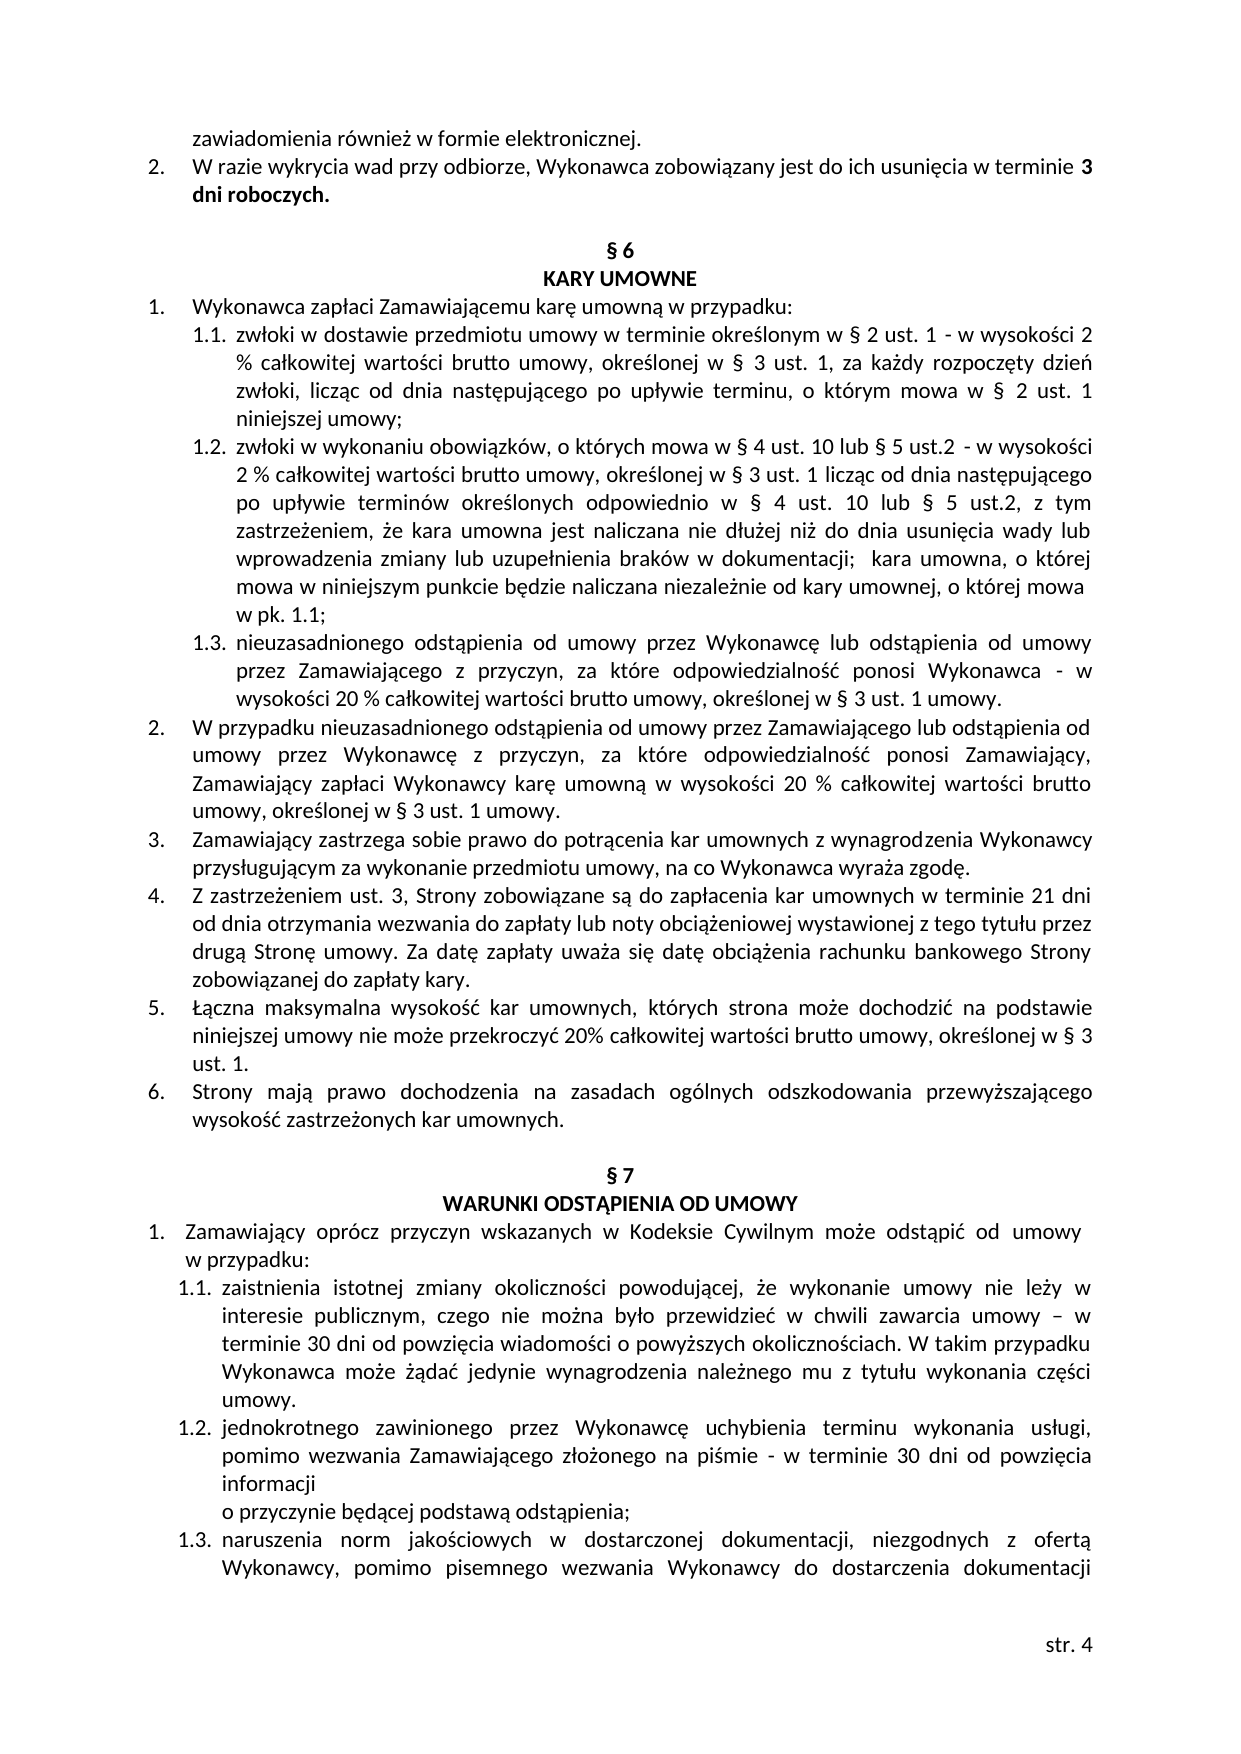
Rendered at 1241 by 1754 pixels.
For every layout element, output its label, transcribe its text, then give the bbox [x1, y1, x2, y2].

list Strony mają prawo dochodzenia na zasadach ogólnych odszkodowania przewyższającego wysokość zastrzeżonych kar umownych. [148, 1077, 1092, 1133]
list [177, 1525, 1092, 1581]
list jednokrotnego zawinionego przez Wykonawcę uchybienia terminu wykonania usługi, pomimo wezwania Zamawiającego złożonego na piśmie - w terminie 30 dni od powzięcia informacji o przyczynie będącej podstawą odstąpienia; [177, 1413, 1092, 1525]
list Łączna maksymalna wysokość kar umownych, których strona może dochodzić na podstawie niniejszej umowy nie może przekroczyć 20% całkowitej wartości brutto umowy, określonej w § 3 ust. 1. [148, 993, 1092, 1077]
text WARUNKI ODSTĄPIENIA OD UMOWY [148, 1189, 1092, 1217]
list Zamawiający zastrzega sobie prawo do potrącenia kar umownych z wynagrodzenia Wykonawcy przysługującym za wykonanie przedmiotu umowy, na co Wykonawca wyraża zgodę. [148, 825, 1092, 881]
text KARY UMOWNE [148, 264, 1092, 292]
list zwłoki w wykonaniu obowiązków, o których mowa w § 4 ust. 10 lub § 5 ust.2 - w wysokości 2 % całkowitej wartości brutto umowy, określonej w § 3 ust. 1 licząc od dnia następującego po upływie terminów określonych odpowiednio w § 4 ust. 10 lub § 5 ust.2, z tym zastrzeżeniem, że kara umowna jest naliczana nie dłużej niż do dnia usunięcia wady lub wprowadzenia zmiany lub uzupełnienia braków w dokumentacji; kara umowna, o której mowa w niniejszym punkcie będzie naliczana niezależnie od kary umownej, o której mowa w pk. 1.1; [192, 432, 1092, 628]
list zaistnienia istotnej zmiany okoliczności powodującej, że wykonanie umowy nie leży w interesie publicznym, czego nie można było przewidzieć w chwili zawarcia umowy – w terminie 30 dni od powzięcia wiadomości o powyższych okolicznościach. W takim przypadku Wykonawca może żądać jedynie wynagrodzenia należnego mu z tytułu wykonania części umowy. [177, 1273, 1092, 1413]
list Wykonawca zapłaci Zamawiającemu karę umowną w przypadku: [148, 292, 1092, 320]
list W razie wykrycia wad przy odbiorze, Wykonawca zobowiązany jest do ich usunięcia w terminie 3 dni roboczych. [148, 152, 1092, 208]
list Z zastrzeżeniem ust. 3, Strony zobowiązane są do zapłacenia kar umownych w terminie 21 dni od dnia otrzymania wezwania do zapłaty lub noty obciążeniowej wystawionej z tego tytułu przez drugą Stronę umowy. Za datę zapłaty uważa się datę obciążenia rachunku bankowego Strony zobowiązanej do zapłaty kary. [148, 881, 1092, 993]
list zwłoki w dostawie przedmiotu umowy w terminie określonym w § 2 ust. 1 - w wysokości 2 % całkowitej wartości brutto umowy, określonej w § 3 ust. 1, za każdy rozpoczęty dzień zwłoki, licząc od dnia następującego po upływie terminu, o którym mowa w § 2 ust. 1 niniejszej umowy; [192, 320, 1092, 432]
list nieuzasadnionego odstąpienia od umowy przez Wykonawcę lub odstąpienia od umowy przez Zamawiającego z przyczyn, za które odpowiedzialność ponosi Wykonawca - w wysokości 20 % całkowitej wartości brutto umowy, określonej w § 3 ust. 1 umowy. [192, 628, 1092, 713]
text § 6 [148, 236, 1092, 264]
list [148, 124, 1092, 152]
list W przypadku nieuzasadnionego odstąpienia od umowy przez Zamawiającego lub odstąpienia od umowy przez Wykonawcę z przyczyn, za które odpowiedzialność ponosi Zamawiający, Zamawiający zapłaci Wykonawcy karę umowną w wysokości 20 % całkowitej wartości brutto umowy, określonej w § 3 ust. 1 umowy. [148, 713, 1092, 825]
text § 7 [148, 1161, 1092, 1189]
list Zamawiający oprócz przyczyn wskazanych w Kodeksie Cywilnym może odstąpić od umowy w przypadku: [148, 1217, 1092, 1273]
